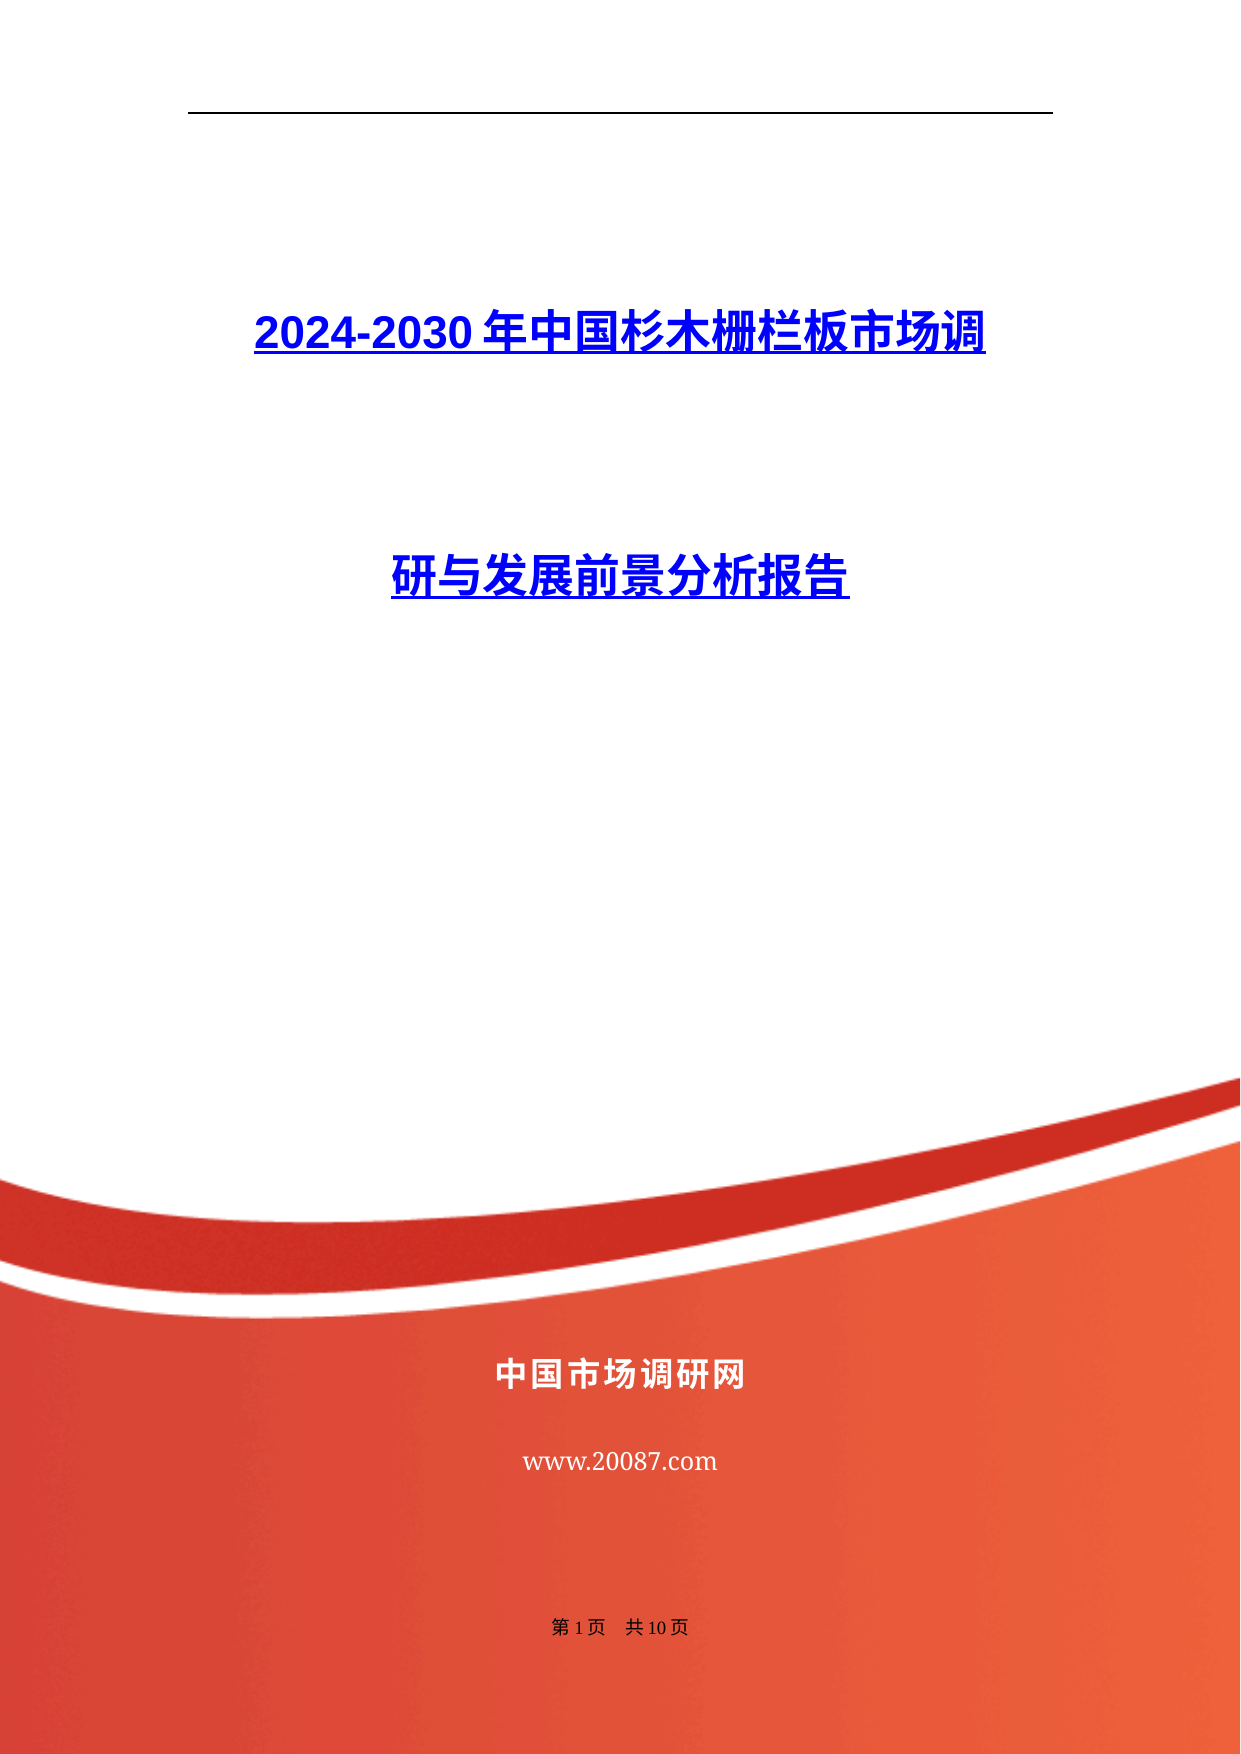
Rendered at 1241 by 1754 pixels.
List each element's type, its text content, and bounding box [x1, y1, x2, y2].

text www.20087.com [187, 1428, 1053, 1493]
table_header 2024-2030年中国杉木栅栏板市场调研与发展前景分析报告 [188, 207, 1053, 773]
picture [0, 1006, 1241, 1754]
subtitle 中国市场调研网 [187, 1339, 1053, 1404]
